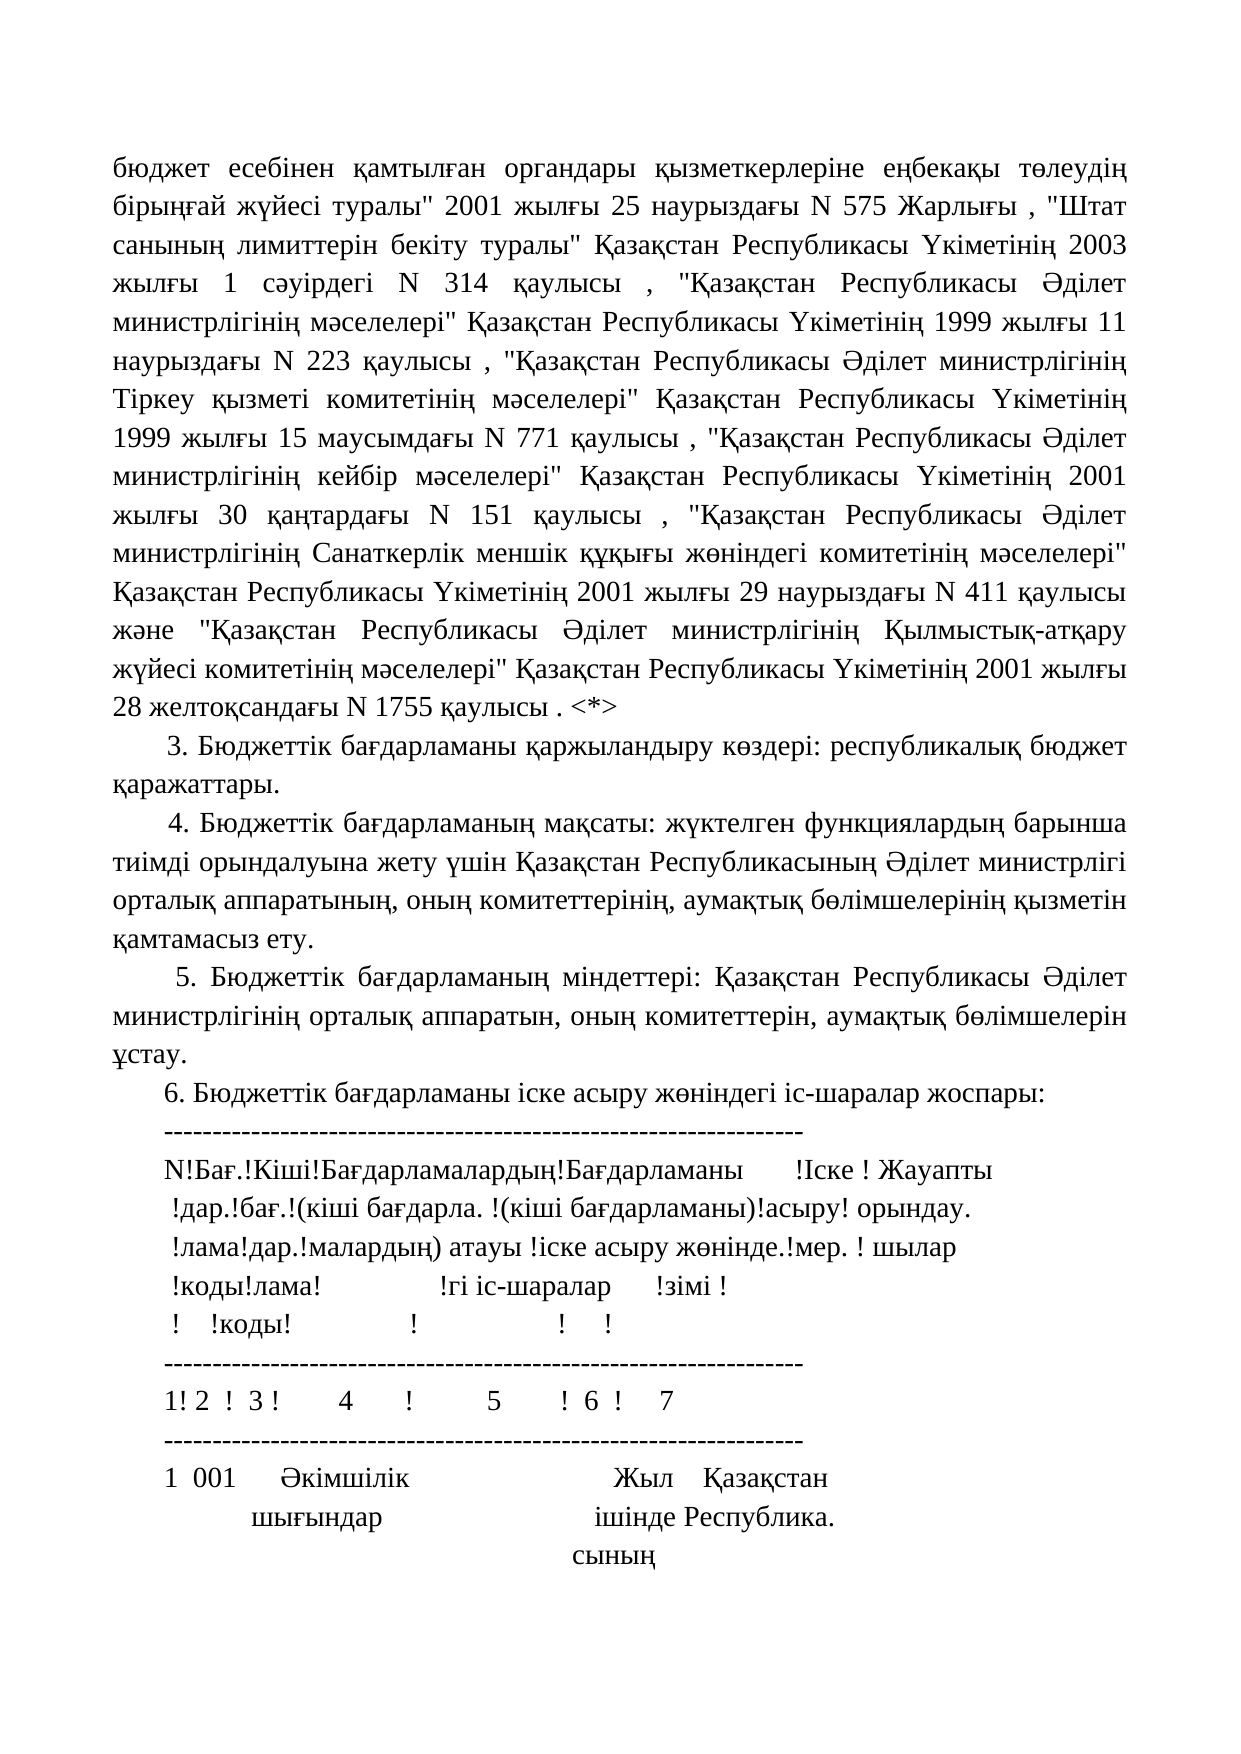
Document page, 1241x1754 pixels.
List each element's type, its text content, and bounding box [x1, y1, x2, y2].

text 4. Бюджеттiк бағдарламаның мақсаты: жүктелген функциялардың барынша тиiмдi орындалуына жету үшiн Қазақстан Республикасының Әдiлет министрлiгi орталық аппаратының, оның комитеттерiнiң, аумақтық бөлiмшелерiнің қызметiн қамтамасыз ету. [112, 805, 1128, 954]
text 5. Бюджеттiк бағдарламаның мiндеттерi: Қазақстан Республикасы Әдiлет министрлігінің орталық аппаратын, оның комитеттерін, аумақтық бөлiмшелерiн ұстау. [112, 959, 1128, 1070]
text !коды!лама! !гі іс-шаралар !зімі ! [112, 1268, 1128, 1301]
text 3. Бюджеттiк бағдарламаны қаржыландыру көздерi: республикалық бюджет қаражаттары. [112, 728, 1128, 800]
text 6. Бюджеттiк бағдарламаны iске асыру жөніндегi iс-шаралар жоспары: [112, 1075, 1128, 1108]
text ------------------------------------------------------------------ [112, 1345, 1128, 1378]
text 1! 2 ! 3 ! 4 ! 5 ! 6 ! 7 [112, 1383, 1128, 1417]
text сының [112, 1537, 1128, 1571]
text ------------------------------------------------------------------ [112, 1422, 1128, 1455]
text ! !коды! ! ! ! [112, 1306, 1128, 1340]
text шығындар ішінде Республика. [112, 1499, 1128, 1532]
text N!Бағ.!Кіші!Бағдарламалардың!Бағдарламаны !Іске ! Жауапты [112, 1152, 1128, 1186]
text 1 001 Әкiмшілік Жыл Қазақстан [112, 1460, 1128, 1494]
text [112, 150, 1128, 723]
text !лама!дар.!малардың) атауы !іске асыру жөнінде.!мер. ! шылар [112, 1229, 1128, 1263]
text ------------------------------------------------------------------ [112, 1113, 1128, 1147]
text !дар.!бағ.!(кіші бағдарла. !(кіші бағдарламаны)!асыру! орындау. [112, 1191, 1128, 1224]
